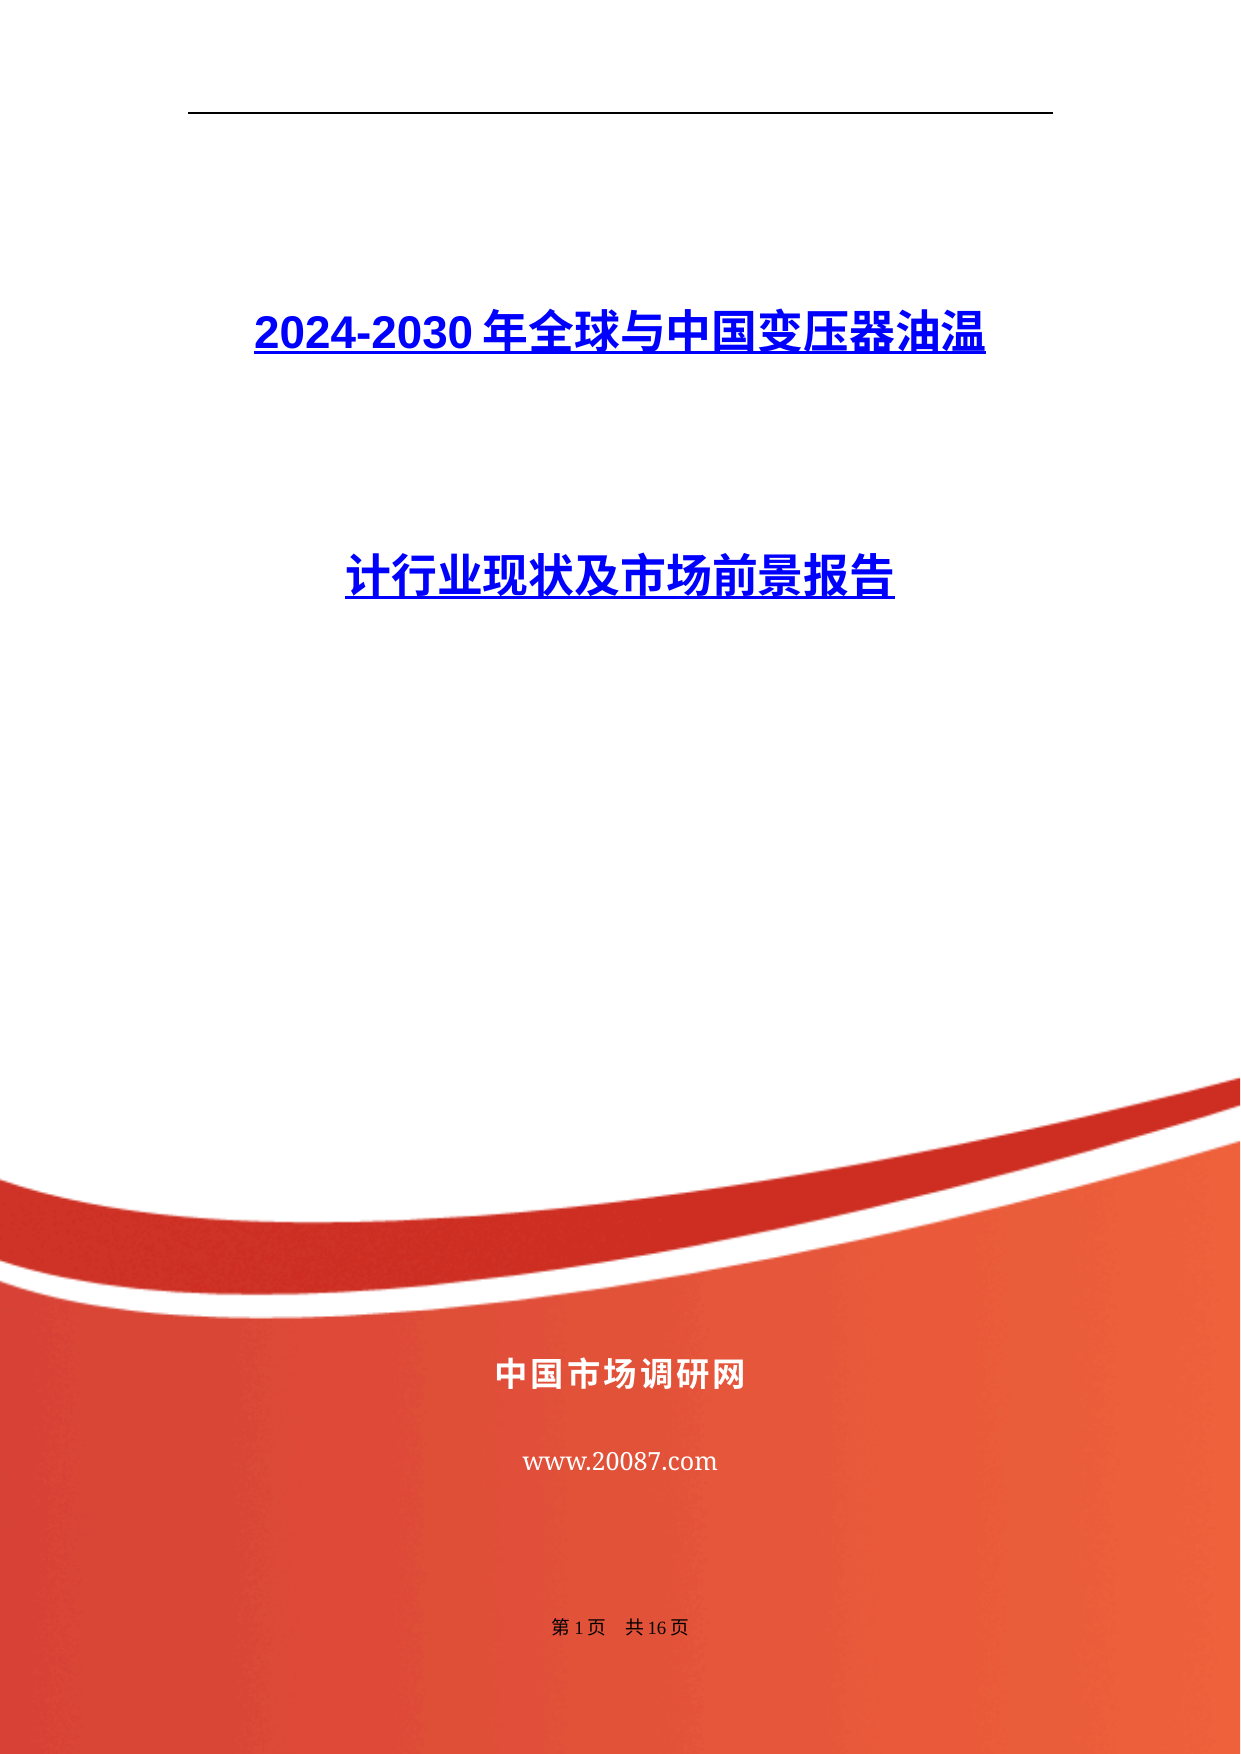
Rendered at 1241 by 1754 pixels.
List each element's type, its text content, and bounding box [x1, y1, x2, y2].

picture [0, 1006, 1241, 1754]
table_header 2024-2030年全球与中国变压器油温计行业现状及市场前景报告 [188, 207, 1053, 773]
subtitle 中国市场调研网 [187, 1339, 1053, 1404]
text www.20087.com [187, 1428, 1053, 1493]
